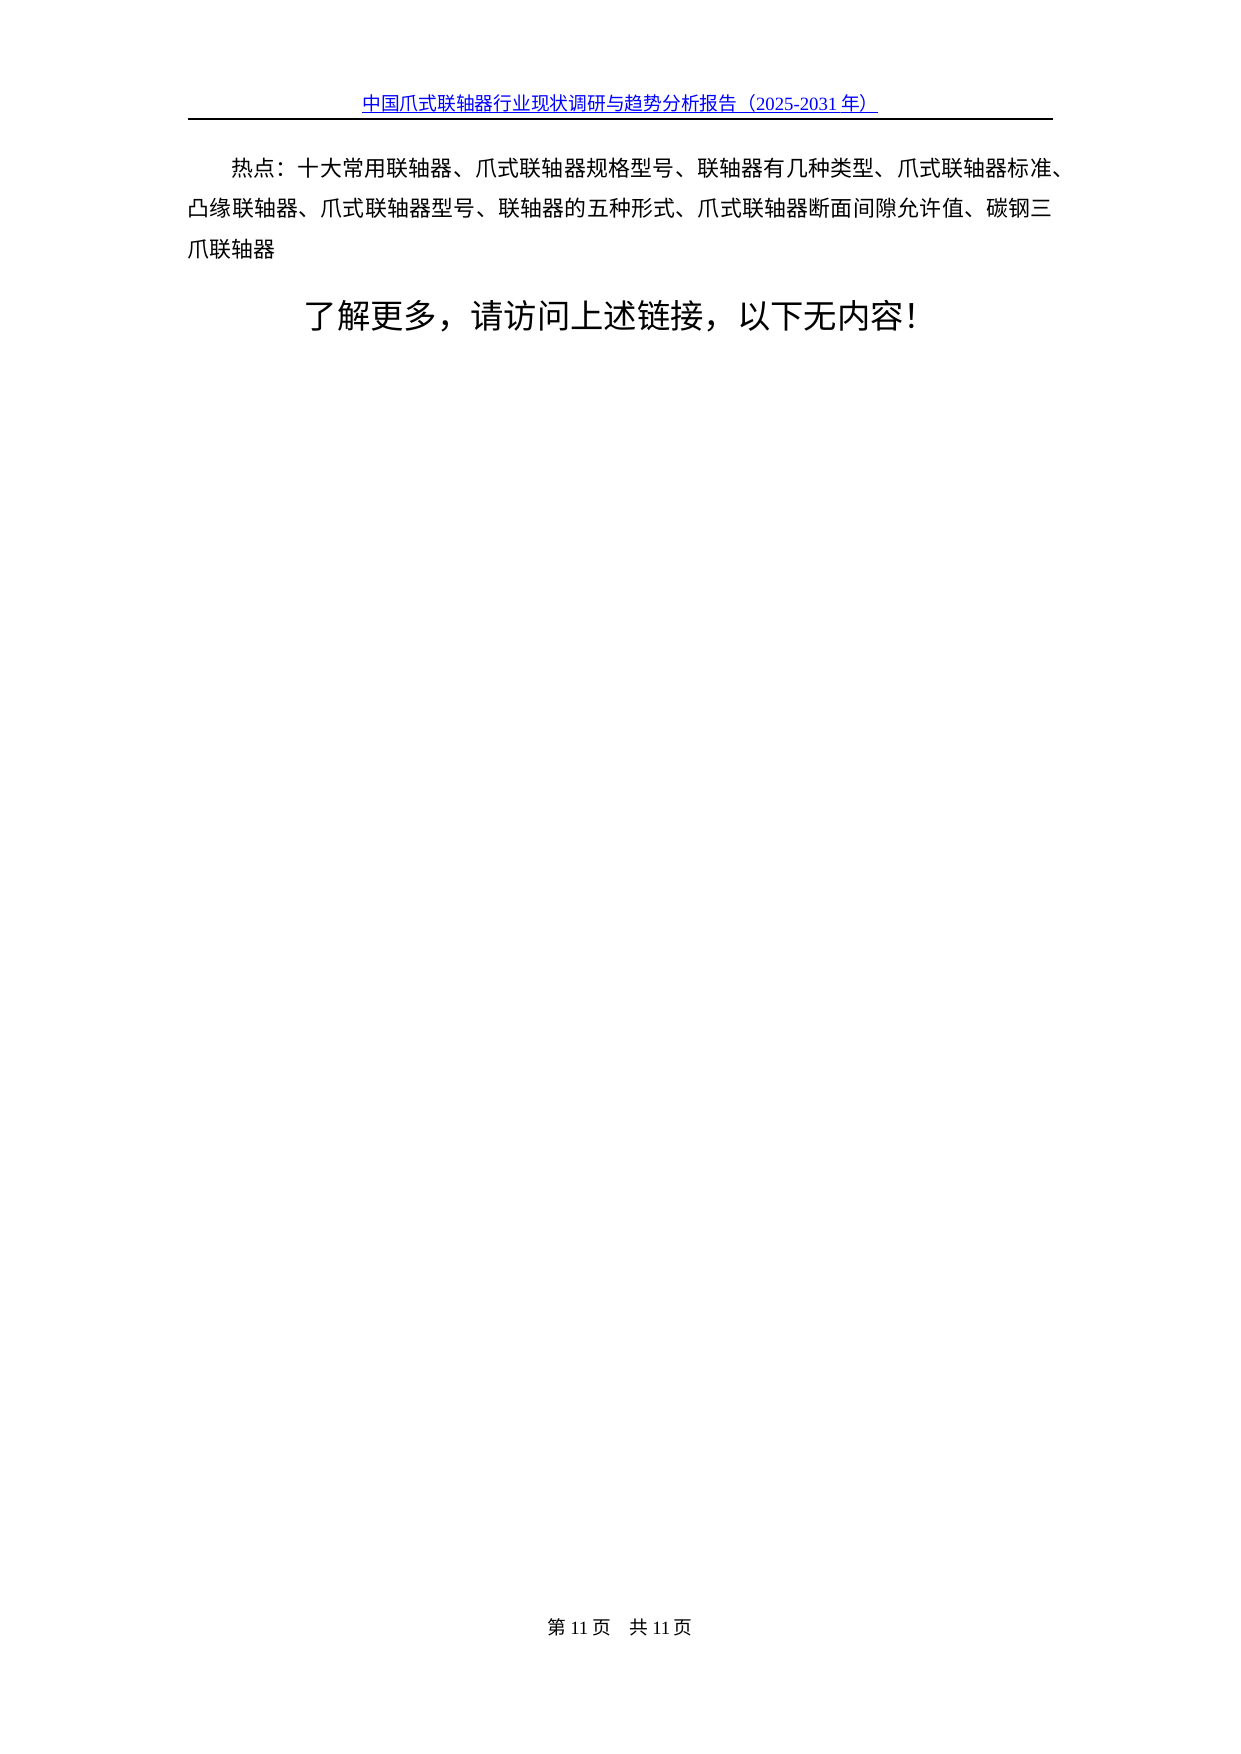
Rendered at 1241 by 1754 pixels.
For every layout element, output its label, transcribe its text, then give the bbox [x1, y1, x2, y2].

text 热点：十大常用联轴器、爪式联轴器规格型号、联轴器有几种类型、爪式联轴器标准、凸缘联轴器、爪式联轴器型号、联轴器的五种形式、爪式联轴器断面间隙允许值、碳钢三爪联轴器 [187, 150, 1053, 264]
title 了解更多，请访问上述链接，以下无内容！ [187, 282, 1053, 347]
